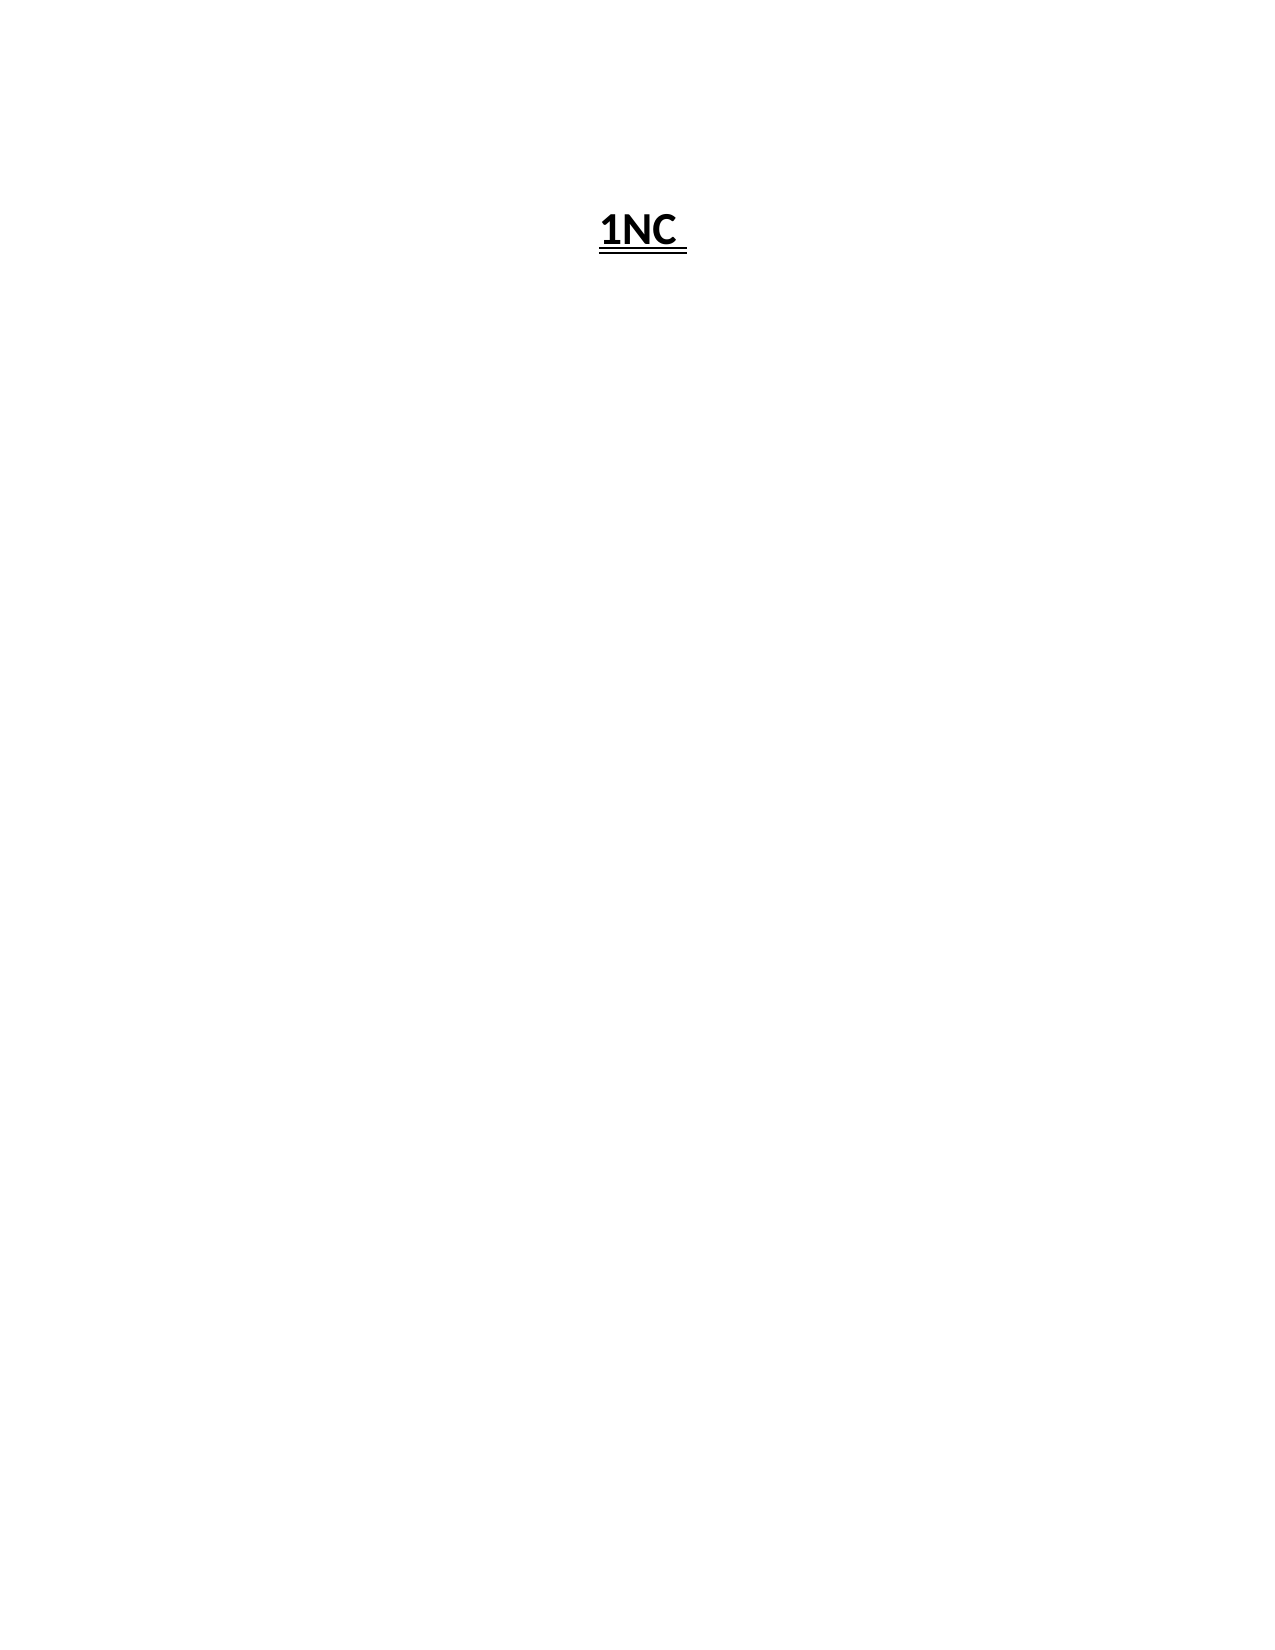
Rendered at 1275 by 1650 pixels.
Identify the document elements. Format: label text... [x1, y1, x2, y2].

subtitle 1NC [150, 200, 1125, 256]
